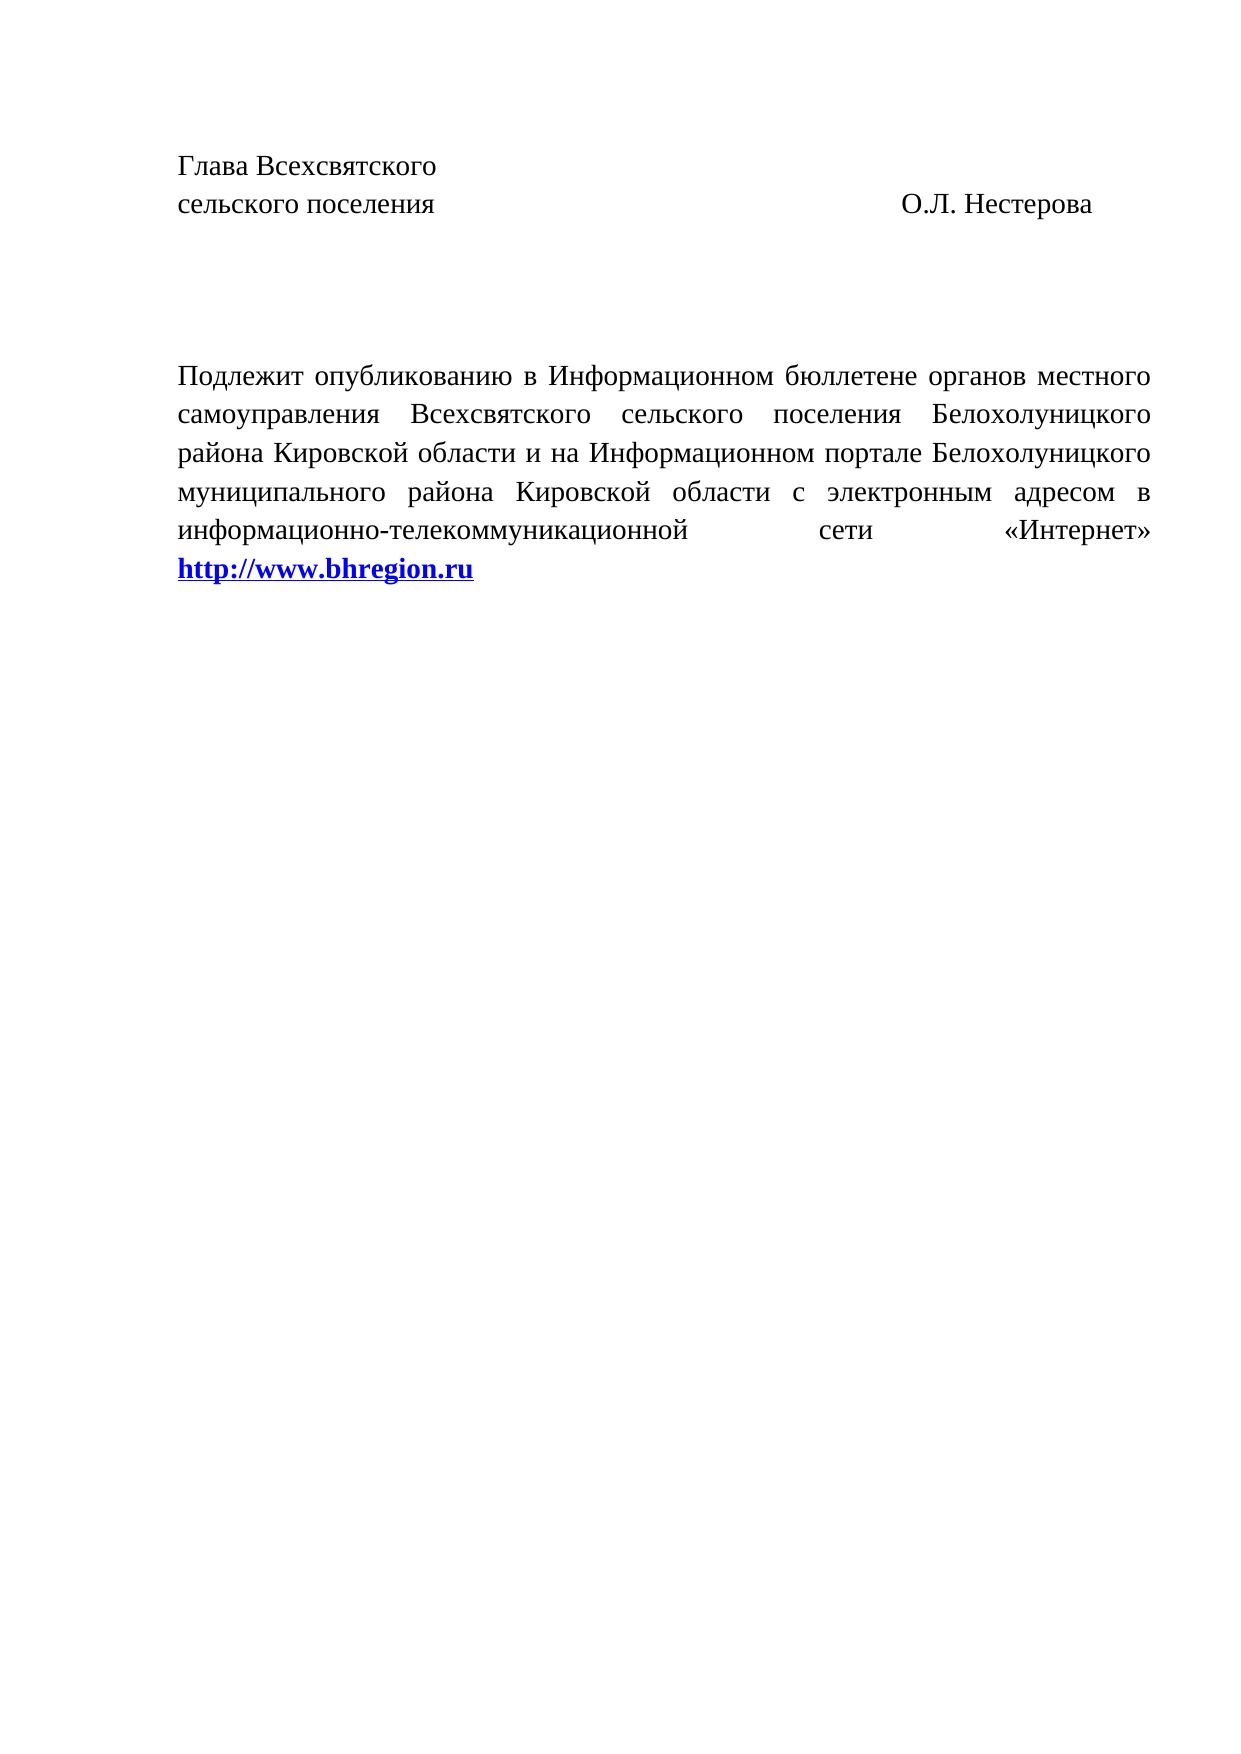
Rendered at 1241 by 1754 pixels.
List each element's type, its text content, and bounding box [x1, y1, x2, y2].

text Подлежит опубликованию в Информационном бюллетене органов местного самоуправления Всехсвятского сельского поселения Белохолуницкого района Кировской области и на Информационном портале Белохолуницкого муниципального района Кировской области с электронным адресом в информационно-телекоммуникационной сети «Интернет» http://www.bhregion.ru [177, 358, 1152, 584]
text сельского поселения О.Л. Нестерова [177, 186, 1152, 220]
subtitle Глава Всехсвятского [177, 148, 1152, 181]
